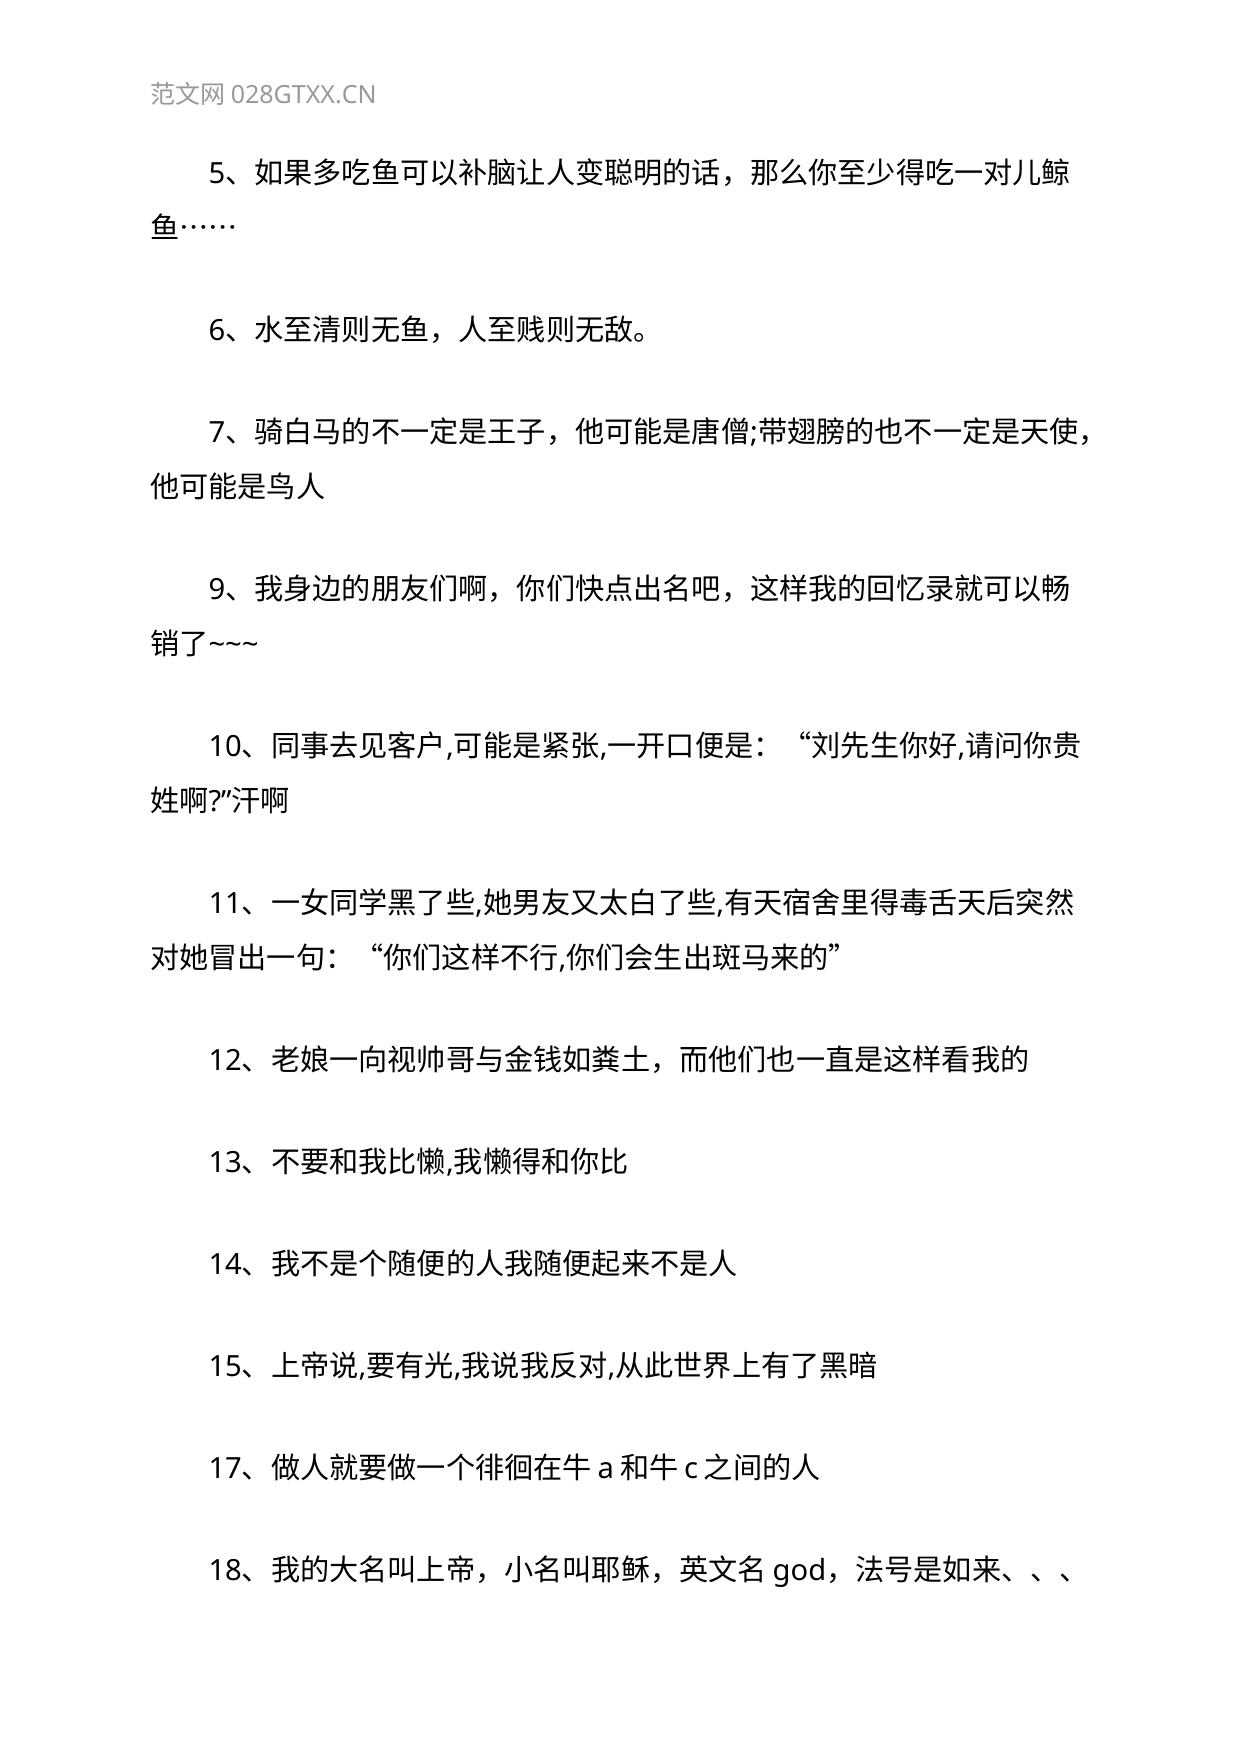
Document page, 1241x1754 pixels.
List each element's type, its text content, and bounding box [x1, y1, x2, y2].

text 7、骑白马的不一定是王子，他可能是唐僧;带翅膀的也不一定是天使，他可能是鸟人 [150, 409, 1090, 506]
text 12、老娘一向视帅哥与金钱如粪土，而他们也一直是这样看我的 [150, 1036, 1090, 1079]
text 10、同事去见客户,可能是紧张,一开口便是：“刘先生你好,请问你贵姓啊?”汗啊 [150, 722, 1090, 820]
text 11、一女同学黑了些,她男友又太白了些,有天宿舍里得毒舌天后突然对她冒出一句：“你们这样不行,你们会生出斑马来的” [150, 879, 1090, 977]
text 15、上帝说,要有光,我说我反对,从此世界上有了黑暗 [150, 1342, 1090, 1385]
text 5、如果多吃鱼可以补脑让人变聪明的话，那么你至少得吃一对儿鲸鱼…… [150, 150, 1090, 247]
text 6、水至清则无鱼，人至贱则无敌。 [150, 307, 1090, 349]
text 14、我不是个随便的人我随便起来不是人 [150, 1240, 1090, 1283]
text 13、不要和我比懒,我懒得和你比 [150, 1138, 1090, 1181]
text 18、我的大名叫上帝，小名叫耶稣，英文名god，法号是如来、、、 [150, 1546, 1090, 1589]
text 17、做人就要做一个徘徊在牛a和牛c之间的人 [150, 1444, 1090, 1487]
text 9、我身边的朋友们啊，你们快点出名吧，这样我的回忆录就可以畅销了~~~ [150, 566, 1090, 663]
